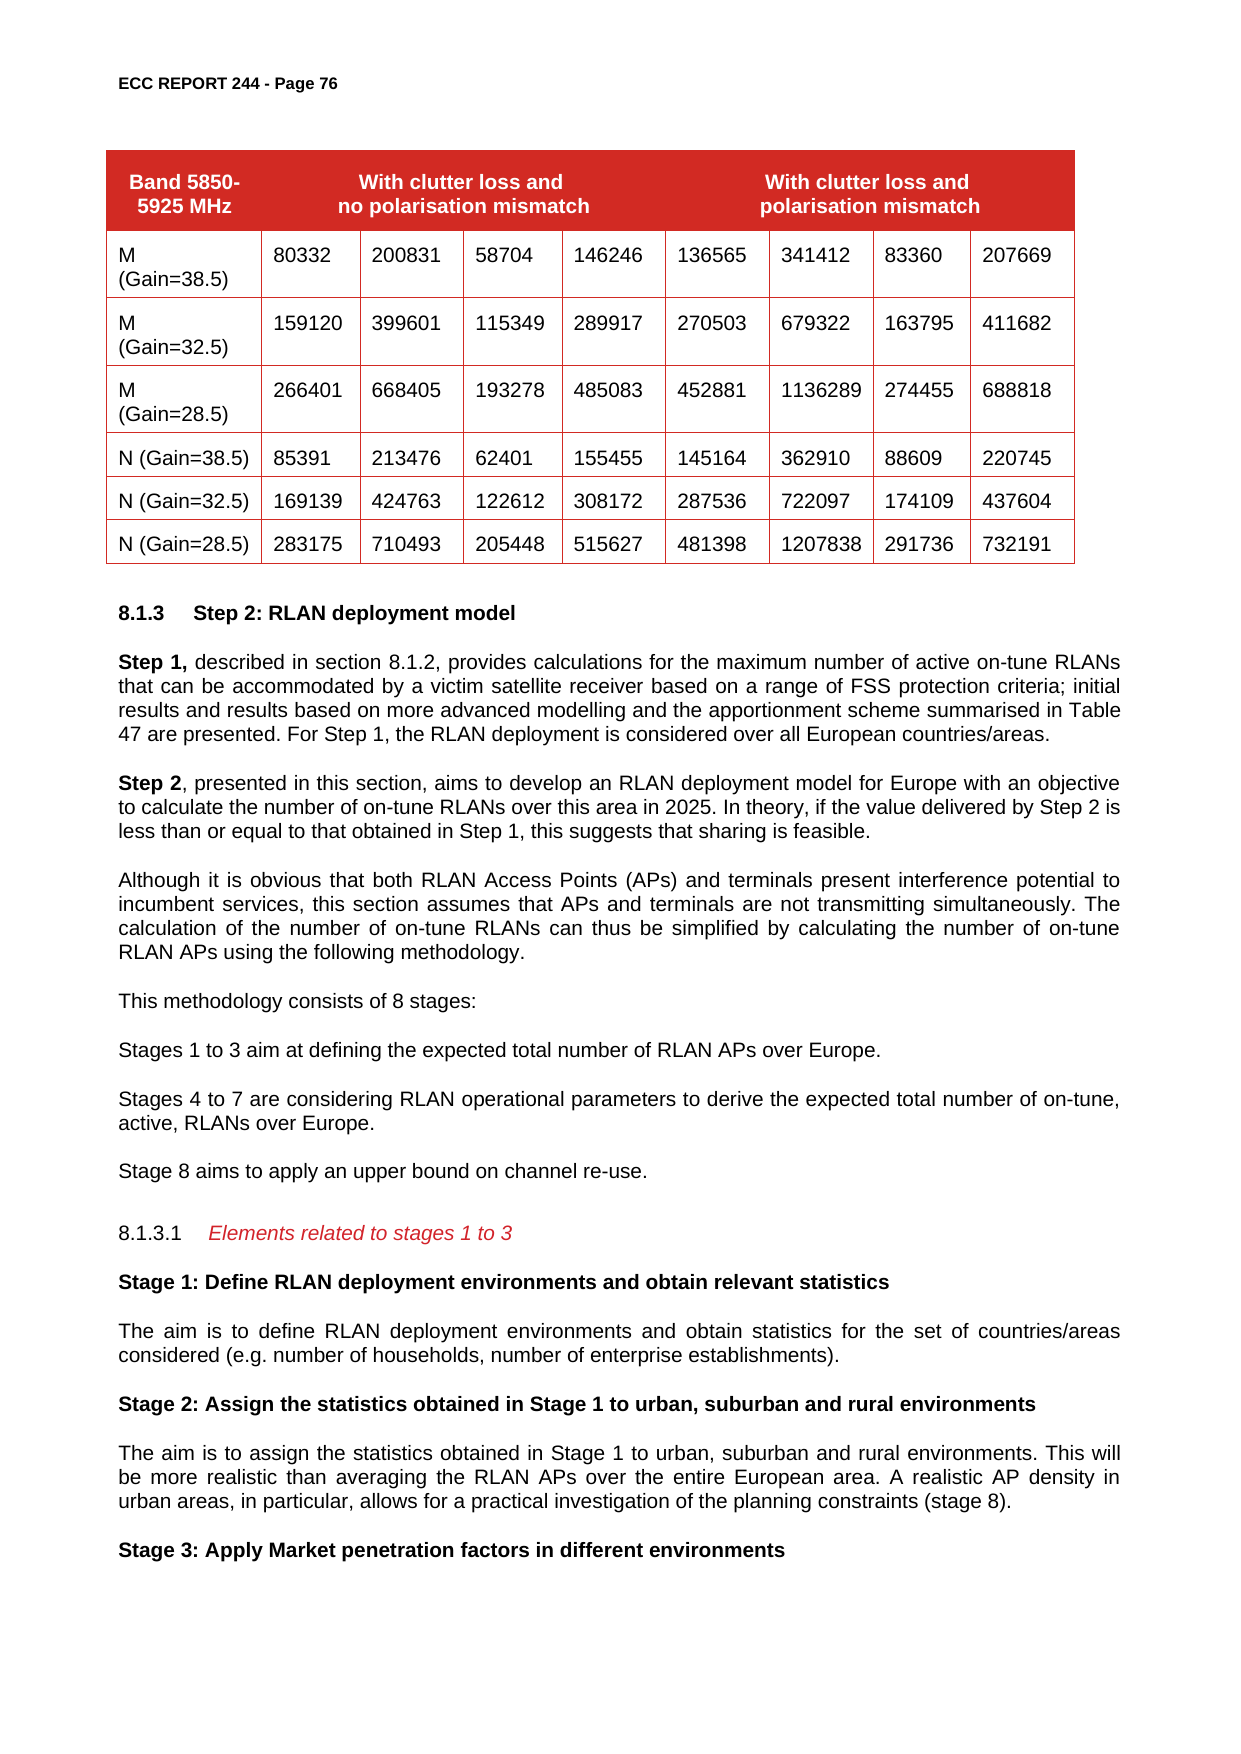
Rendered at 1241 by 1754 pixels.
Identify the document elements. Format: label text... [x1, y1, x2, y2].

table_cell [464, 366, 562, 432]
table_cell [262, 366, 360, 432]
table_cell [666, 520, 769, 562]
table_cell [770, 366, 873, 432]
text Stage 8 aims to apply an upper bound on channel re-use. [118, 1159, 1122, 1183]
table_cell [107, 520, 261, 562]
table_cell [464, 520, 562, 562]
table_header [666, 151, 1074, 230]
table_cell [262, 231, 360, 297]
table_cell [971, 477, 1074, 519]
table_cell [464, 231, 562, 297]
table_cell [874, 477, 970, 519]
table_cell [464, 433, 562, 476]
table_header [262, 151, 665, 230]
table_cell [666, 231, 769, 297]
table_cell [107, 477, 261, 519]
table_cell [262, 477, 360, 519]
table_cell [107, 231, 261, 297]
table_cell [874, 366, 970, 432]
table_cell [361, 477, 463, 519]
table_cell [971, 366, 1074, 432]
text Step 1, described in section 8.1.2, provides calculations for the maximum number of active on-tune RLANs that can be accommodated by a victim satellite receiver based on a range of FSS protection criteria; initial results and results based on more advanced modelling and the apportionment scheme summarised in Table 47 are presented. For Step 1, the RLAN deployment is considered over all European countries/areas. [118, 650, 1122, 746]
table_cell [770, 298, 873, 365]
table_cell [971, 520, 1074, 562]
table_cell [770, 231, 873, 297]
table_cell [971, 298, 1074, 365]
text The aim is to define RLAN deployment environments and obtain statistics for the set of countries/areas considered (e.g. number of households, number of enterprise establishments). [118, 1319, 1122, 1367]
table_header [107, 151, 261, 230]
text Stage 1: Define RLAN deployment environments and obtain relevant statistics [118, 1270, 1122, 1294]
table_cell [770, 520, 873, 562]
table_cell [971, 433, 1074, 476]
subtitle Elements related to stages 1 to 3 [118, 1221, 1122, 1245]
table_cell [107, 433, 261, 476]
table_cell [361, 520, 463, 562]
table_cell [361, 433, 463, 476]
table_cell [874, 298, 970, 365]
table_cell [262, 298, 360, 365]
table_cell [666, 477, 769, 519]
subtitle Step 2: RLAN deployment model [118, 601, 1122, 625]
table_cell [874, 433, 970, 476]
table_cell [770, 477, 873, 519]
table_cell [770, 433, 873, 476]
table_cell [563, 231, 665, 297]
text Although it is obvious that both RLAN Access Points (APs) and terminals present interference potential to incumbent services, this section assumes that APs and terminals are not transmitting simultaneously. The calculation of the number of on-tune RLANs can thus be simplified by calculating the number of on-tune RLAN APs using the following methodology. [118, 868, 1122, 963]
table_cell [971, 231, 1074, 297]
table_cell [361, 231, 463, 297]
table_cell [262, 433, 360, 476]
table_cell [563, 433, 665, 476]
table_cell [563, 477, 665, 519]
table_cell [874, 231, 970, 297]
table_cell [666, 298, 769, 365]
text Stage 2: Assign the statistics obtained in Stage 1 to urban, suburban and rural environments [118, 1392, 1122, 1416]
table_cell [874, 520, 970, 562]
text This methodology consists of 8 stages: [118, 988, 1122, 1012]
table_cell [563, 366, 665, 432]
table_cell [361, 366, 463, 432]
text Stage 3: Apply Market penetration factors in different environments [118, 1537, 1122, 1561]
text Step 2, presented in this section, aims to develop an RLAN deployment model for Europe with an objective to calculate the number of on-tune RLANs over this area in 2025. In theory, if the value delivered by Step 2 is less than or equal to that obtained in Step 1, this suggests that sharing is feasible. [118, 771, 1122, 843]
text Stages 4 to 7 are considering RLAN operational parameters to derive the expected total number of on-tune, active, RLANs over Europe. [118, 1086, 1122, 1134]
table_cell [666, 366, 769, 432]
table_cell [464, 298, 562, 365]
text The aim is to assign the statistics obtained in Stage 1 to urban, suburban and rural environments. This will be more realistic than averaging the RLAN APs over the entire European area. A realistic AP density in urban areas, in particular, allows for a practical investigation of the planning constraints (stage 8). [118, 1441, 1122, 1512]
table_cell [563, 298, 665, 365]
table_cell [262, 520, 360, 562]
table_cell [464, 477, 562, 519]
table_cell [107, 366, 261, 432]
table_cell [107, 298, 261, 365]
text Stages 1 to 3 aim at defining the expected total number of RLAN APs over Europe. [118, 1037, 1122, 1061]
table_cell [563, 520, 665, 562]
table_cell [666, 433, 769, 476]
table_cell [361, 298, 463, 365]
